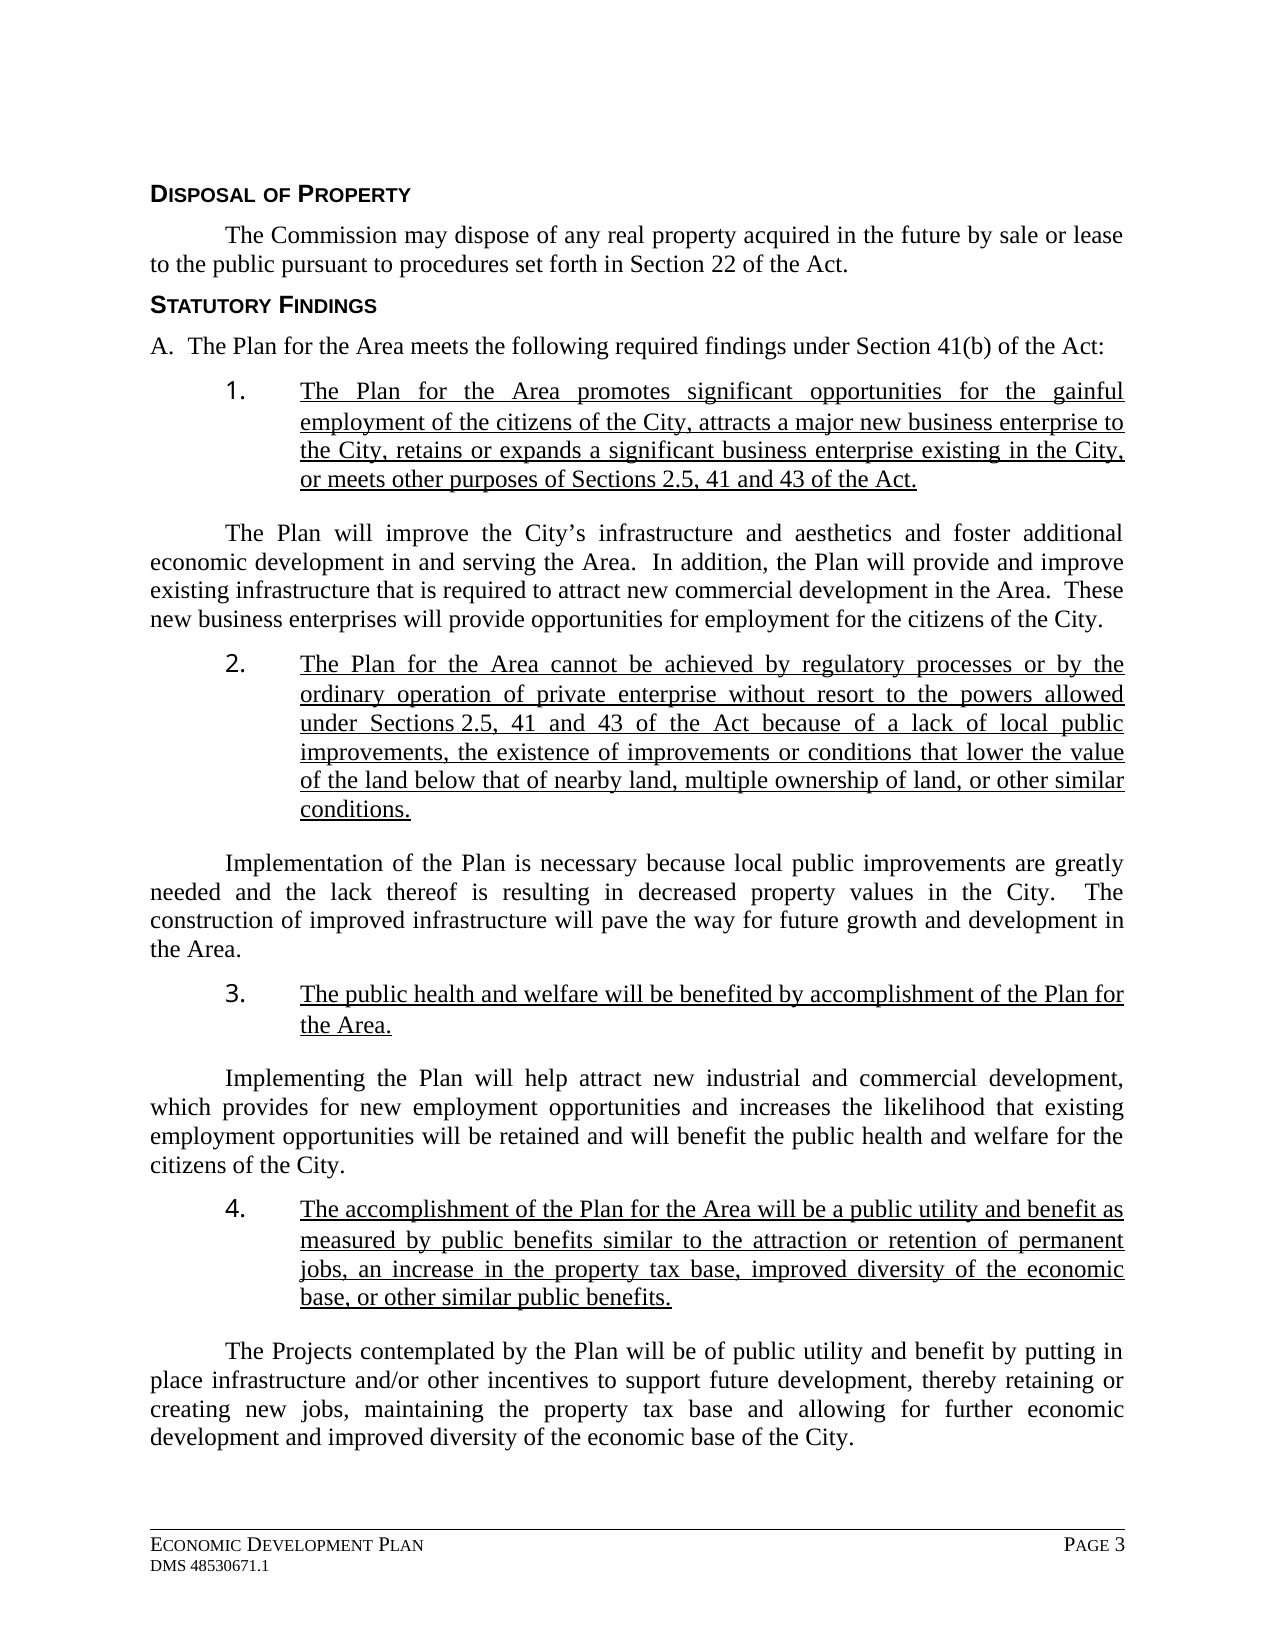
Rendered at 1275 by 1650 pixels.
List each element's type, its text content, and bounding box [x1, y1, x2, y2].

subtitle The accomplishment of the Plan for the Area will be a public utility and benefit as measured by public benefits similar to the attraction or retention of permanent jobs, an increase in the property tax base, improved diversity of the economic base, or other similar public benefits. [225, 1191, 1125, 1311]
text The Plan will improve the City’s infrastructure and aesthetics and foster additional economic development in and serving the Area. In addition, the Plan will provide and improve existing infrastructure that is required to attract new commercial development in the Area. These new business enterprises will provide opportunities for employment for the citizens of the City. [150, 518, 1125, 633]
text Implementing the Plan will help attract new industrial and commercial development, which provides for new employment opportunities and increases the likelihood that existing employment opportunities will be retained and will benefit the public health and welfare for the citizens of the City. [150, 1063, 1125, 1178]
subtitle The Plan for the Area promotes significant opportunities for the gainful employment of the citizens of the City, attracts a major new business enterprise to the City, retains or expands a significant business enterprise existing in the City, or meets other purposes of Sections 2.5, 41 and 43 of the Act. [225, 372, 1125, 493]
subtitle The public health and welfare will be benefited by accomplishment of the Plan for the Area. [225, 976, 1125, 1038]
title Disposal of Property [150, 179, 1125, 207]
text The Projects contemplated by the Plan will be of public utility and benefit by putting in place infrastructure and/or other incentives to support future development, thereby retaining or creating new jobs, maintaining the property tax base and allowing for further economic development and improved diversity of the economic base of the City. [150, 1336, 1125, 1451]
list The Plan for the Area meets the following required findings under Section 41(b) of the Act: [150, 331, 1125, 360]
title Statutory Findings [150, 290, 1125, 319]
text Implementation of the Plan is necessary because local public improvements are greatly needed and the lack thereof is resulting in decreased property values in the City. The construction of improved infrastructure will pave the way for future growth and development in the Area. [150, 848, 1125, 963]
subtitle The Plan for the Area cannot be achieved by regulatory processes or by the ordinary operation of private enterprise without resort to the powers allowed under Sections 2.5, 41 and 43 of the Act because of a lack of local public improvements, the existence of improvements or conditions that lower the value of the land below that of nearby land, multiple ownership of land, or other similar conditions. [225, 645, 1125, 823]
text The Commission may dispose of any real property acquired in the future by sale or lease to the public pursuant to procedures set forth in Section 22 of the Act. [150, 220, 1125, 277]
